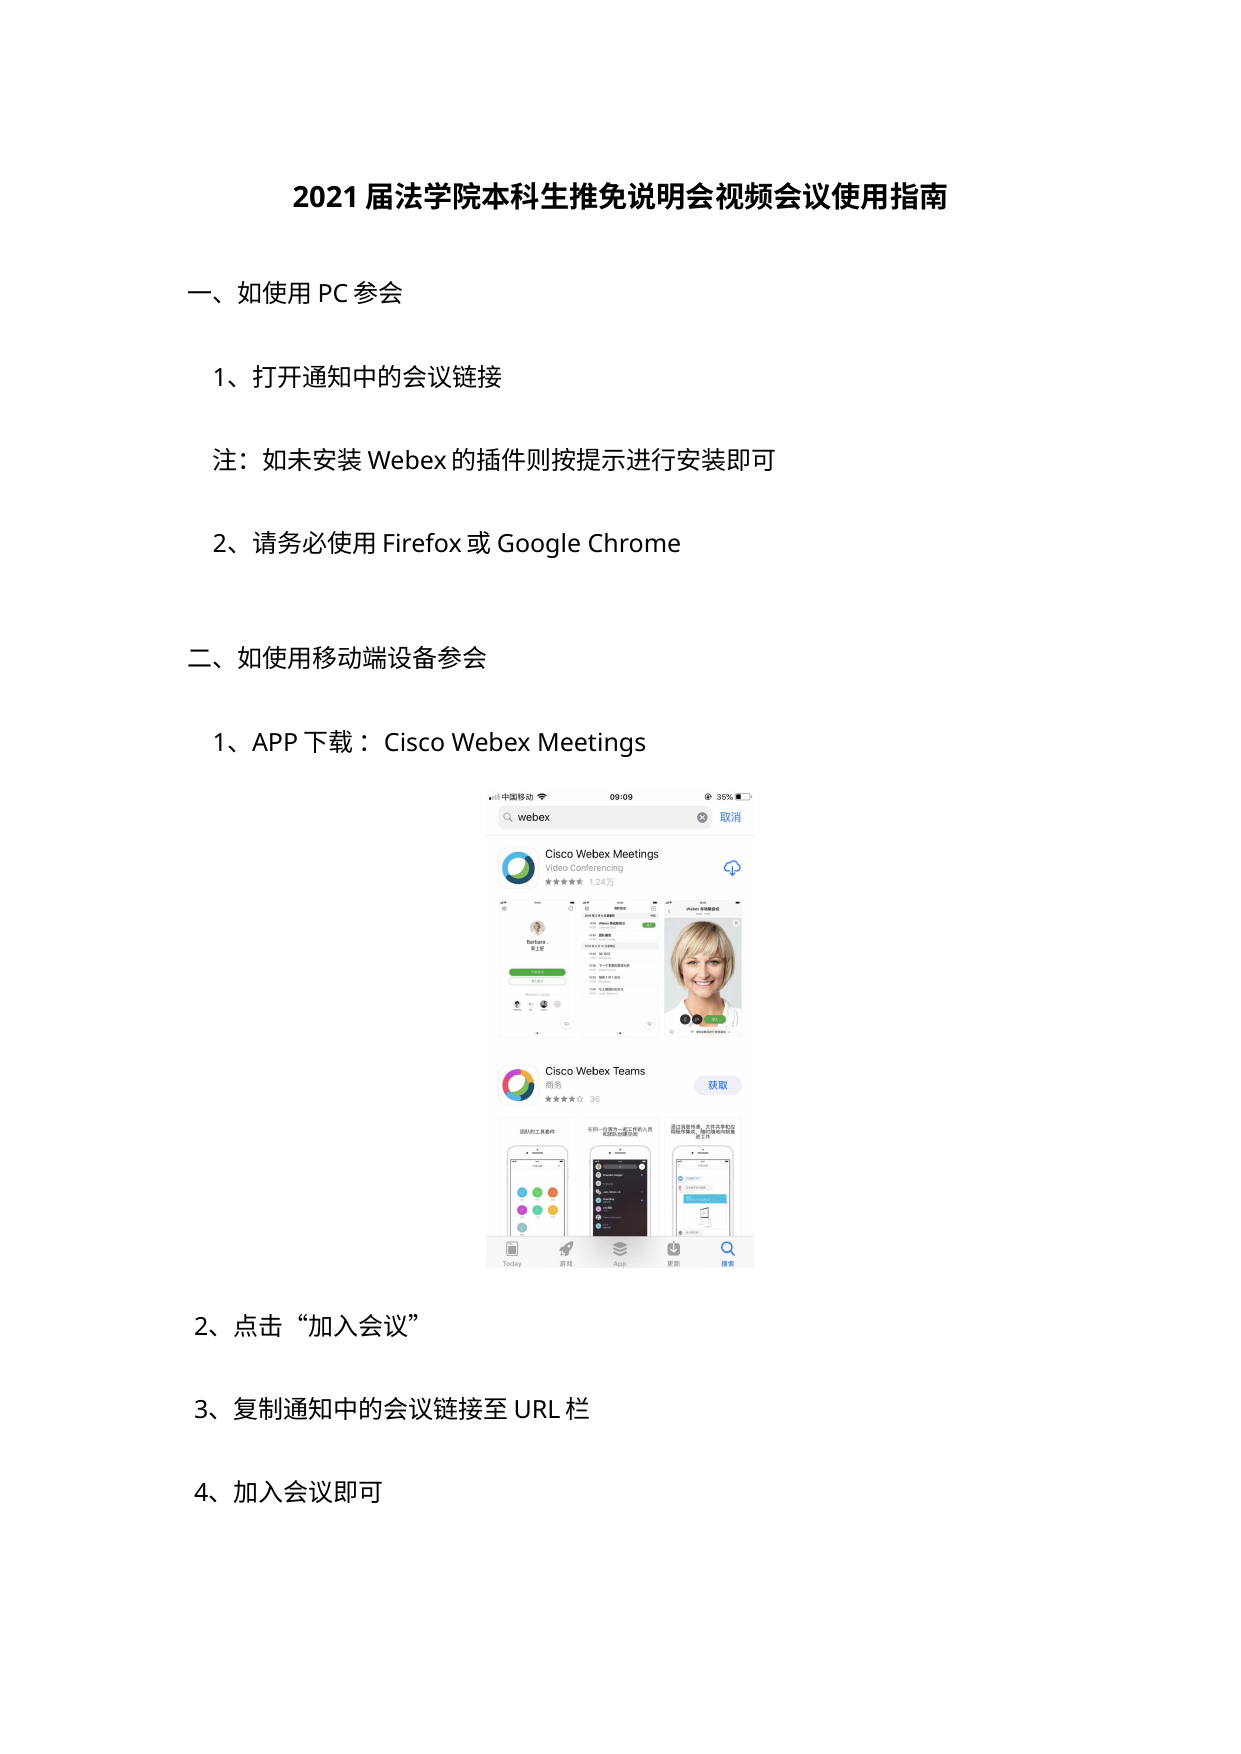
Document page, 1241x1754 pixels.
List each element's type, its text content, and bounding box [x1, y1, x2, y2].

text 4、加入会议即可 [187, 1458, 1053, 1523]
text 2、点击“加入会议” [187, 1292, 1053, 1357]
text 2021届法学院本科生推免说明会视频会议使用指南 [187, 162, 1053, 227]
picture [485, 790, 755, 1268]
text 二、如使用移动端设备参会 [187, 624, 1053, 689]
text 1、打开通知中的会议链接 [187, 343, 1053, 408]
text 一、如使用PC参会 [187, 259, 1053, 324]
text 注：如未安装Webex的插件则按提示进行安装即可 [187, 426, 1053, 491]
text 1、APP下载 ：Cisco Webex Meetings [187, 708, 1053, 773]
text 3、复制通知中的会议链接至URL栏 [187, 1375, 1053, 1440]
text 2、请务必使用Firefox或Google Chrome [187, 509, 1053, 574]
